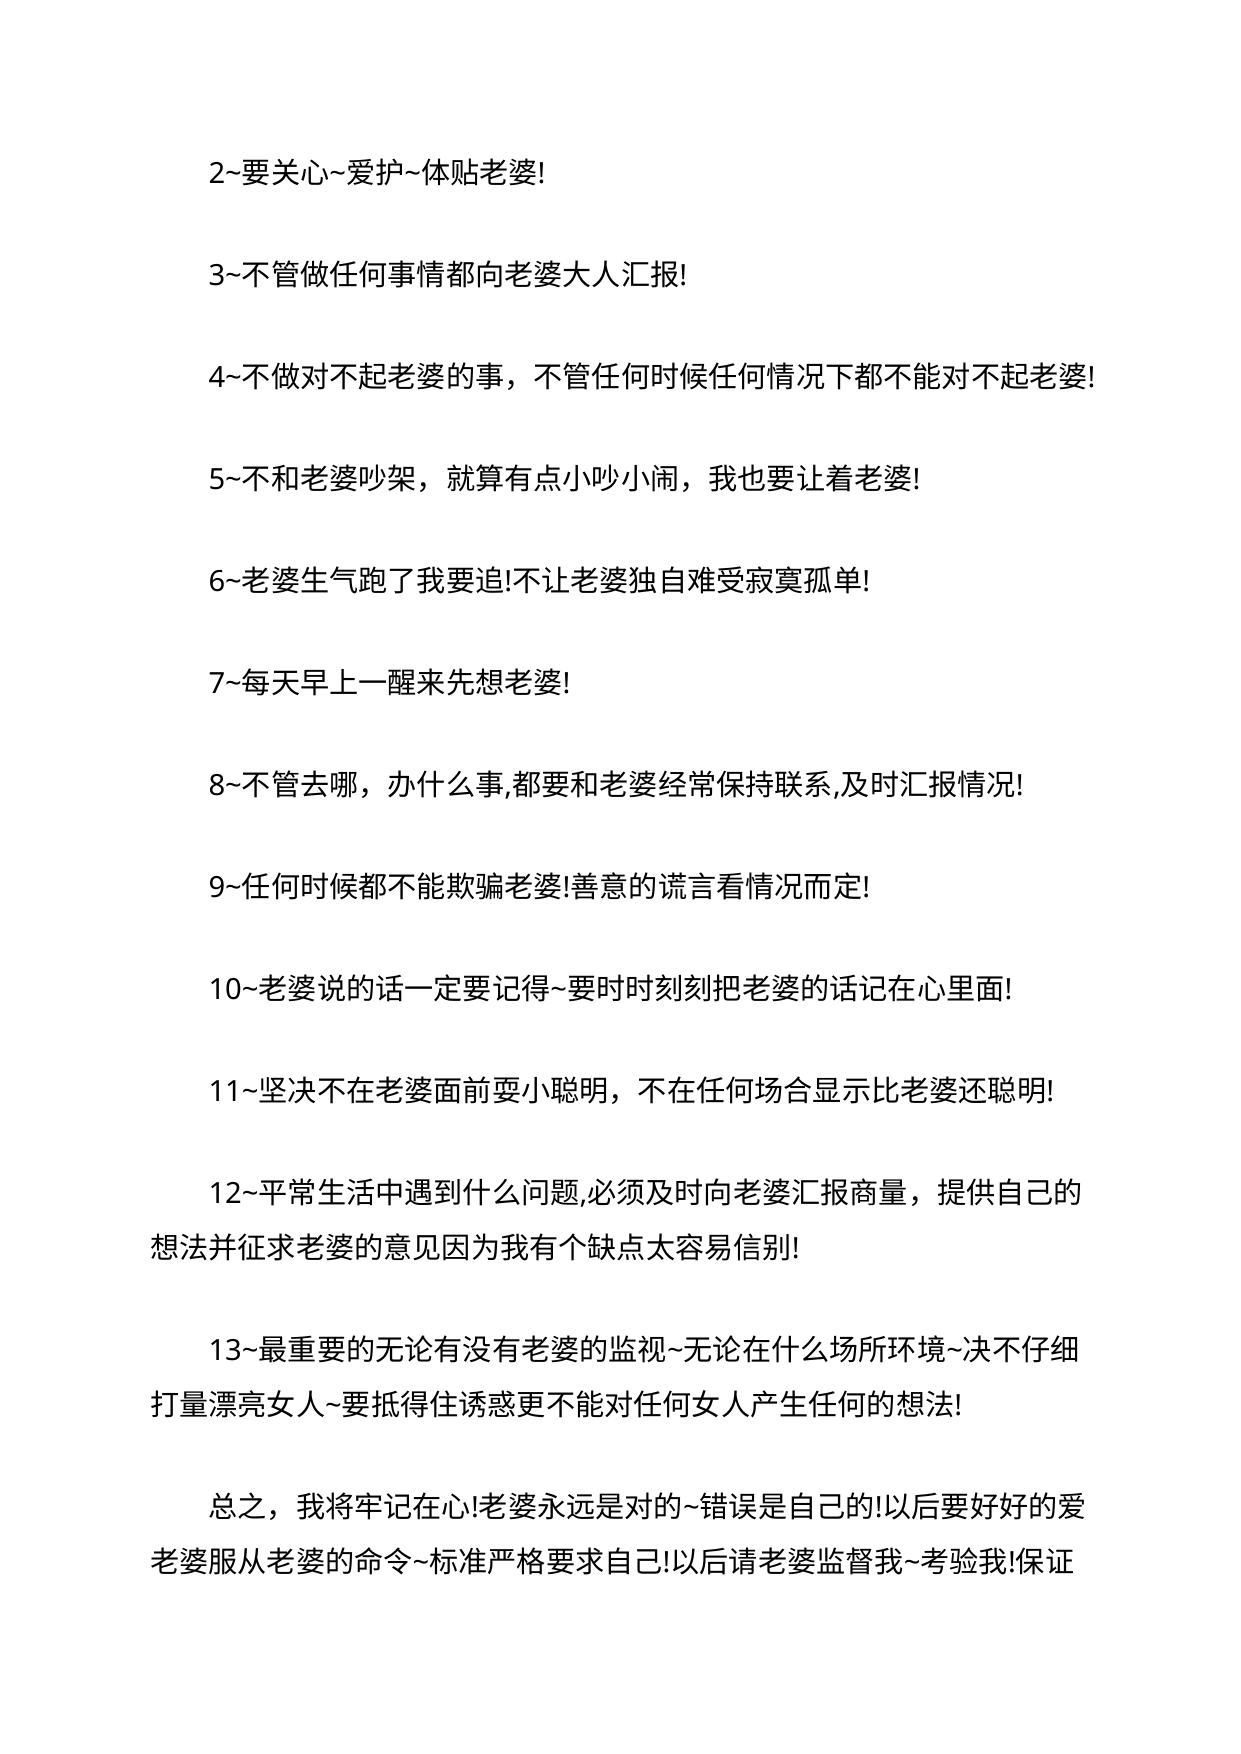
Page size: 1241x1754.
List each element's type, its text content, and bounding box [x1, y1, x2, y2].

text 6~老婆生气跑了我要追!不让老婆独自难受寂寞孤单! [150, 558, 1090, 600]
text 8~不管去哪，办什么事,都要和老婆经常保持联系,及时汇报情况! [150, 762, 1090, 804]
text 7~每天早上一醒来先想老婆! [150, 660, 1090, 702]
text 5~不和老婆吵架，就算有点小吵小闹，我也要让着老婆! [150, 456, 1090, 498]
text 11~坚决不在老婆面前耍小聪明，不在任何场合显示比老婆还聪明! [150, 1068, 1090, 1110]
text 4~不做对不起老婆的事，不管任何时候任何情况下都不能对不起老婆! [150, 354, 1090, 396]
text 3~不管做任何事情都向老婆大人汇报! [150, 252, 1090, 294]
text 10~老婆说的话一定要记得~要时时刻刻把老婆的话记在心里面! [150, 966, 1090, 1008]
text 2~要关心~爱护~体贴老婆! [150, 150, 1090, 192]
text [150, 1484, 1090, 1581]
text 13~最重要的无论有没有老婆的监视~无论在什么场所环境~决不仔细打量漂亮女人~要抵得住诱惑更不能对任何女人产生任何的想法! [150, 1327, 1090, 1424]
text 9~任何时候都不能欺骗老婆!善意的谎言看情况而定! [150, 864, 1090, 906]
text 12~平常生活中遇到什么问题,必须及时向老婆汇报商量，提供自己的想法并征求老婆的意见因为我有个缺点太容易信别! [150, 1170, 1090, 1267]
